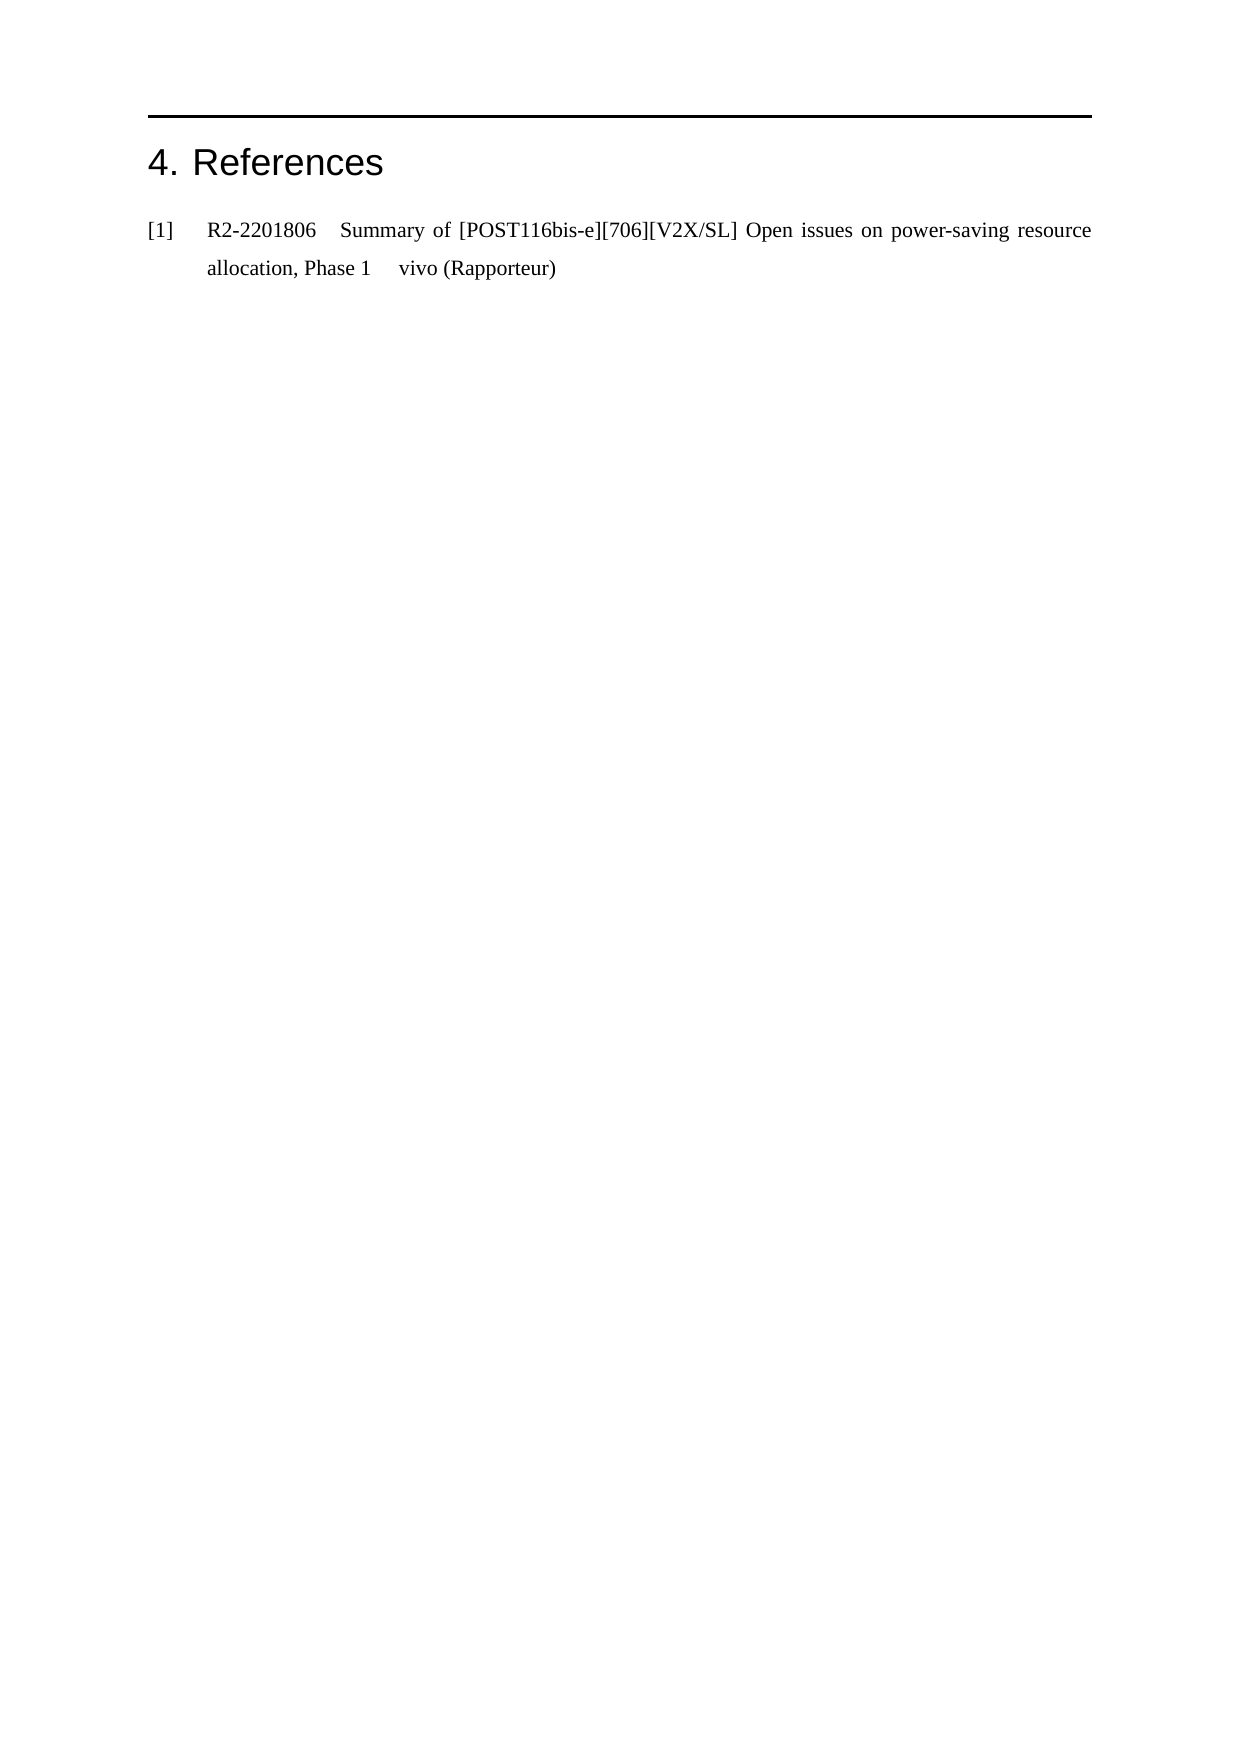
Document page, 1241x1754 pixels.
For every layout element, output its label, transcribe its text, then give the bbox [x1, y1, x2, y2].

list R2-2201806 Summary of [POST116bis-e][706][V2X/SL] Open issues on power-saving resource allocation, Phase 1 vivo (Rapporteur) [148, 211, 1092, 286]
subtitle References [148, 118, 1092, 199]
